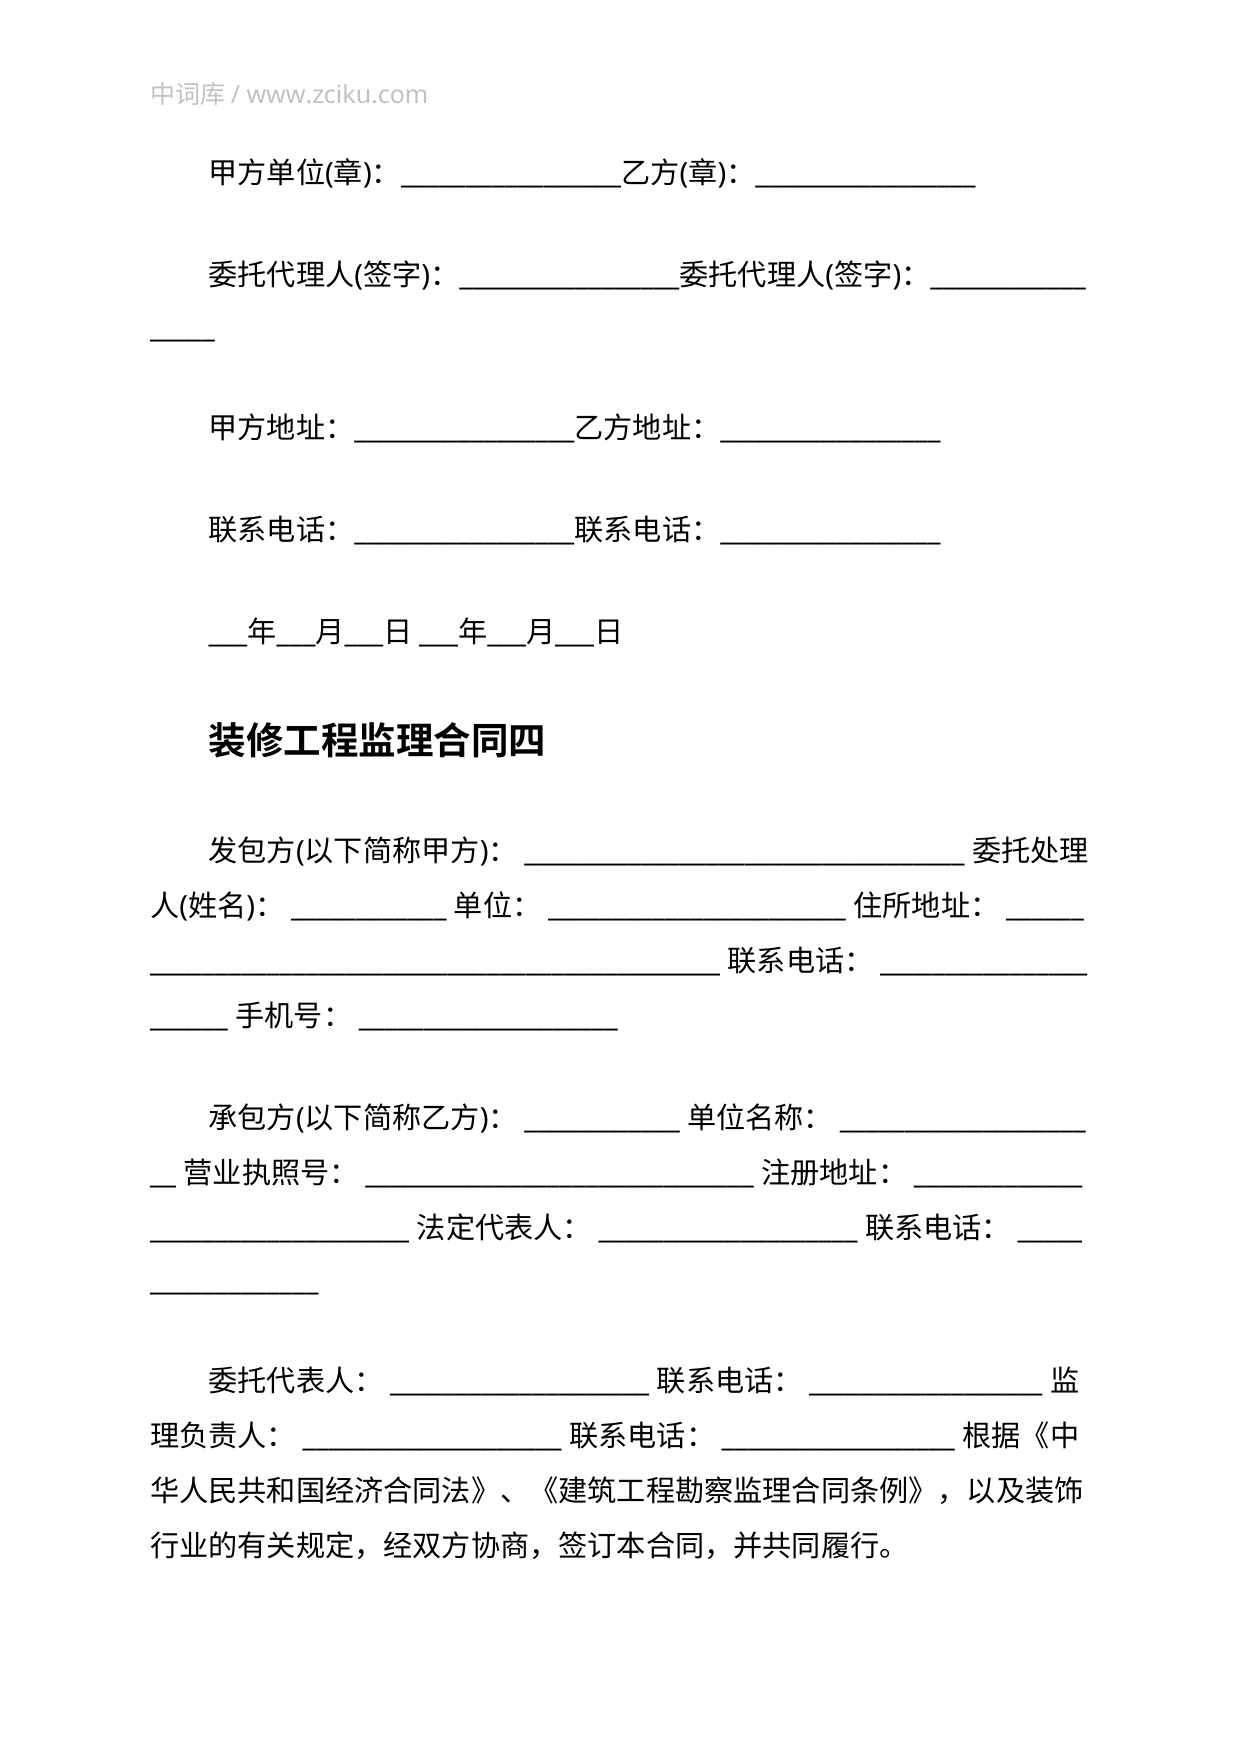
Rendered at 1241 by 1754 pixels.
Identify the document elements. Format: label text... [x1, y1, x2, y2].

text 发包方(以下简称甲方)： __________________________________ 委托处理人(姓名)： ____________ 单位： _______________________ 住所地址： __________________________________________________ 联系电话： ______________________ 手机号： ____________________ [150, 828, 1090, 1035]
text 承包方(以下简称乙方)： ____________ 单位名称： _____________________ 营业执照号： ______________________________ 注册地址： _________________________________ 法定代表人： ____________________ 联系电话： __________________ [150, 1095, 1090, 1299]
text 委托代表人： ____________________ 联系电话： __________________ 监理负责人： ____________________ 联系电话： __________________ 根据《中华人民共和国经济合同法》、《建筑工程勘察监理合同条例》，以及装饰行业的有关规定，经双方协商，签订本合同，并共同履行。 [150, 1358, 1090, 1565]
text ___年___月___日 ___年___月___日 [150, 609, 1090, 651]
text 甲方地址：_________________乙方地址：_________________ [150, 405, 1090, 447]
text 委托代理人(签字)：_________________委托代理人(签字)：_________________ [150, 252, 1090, 346]
text 甲方单位(章)：_________________乙方(章)：_________________ [150, 150, 1090, 192]
text 联系电话：_________________联系电话：_________________ [150, 507, 1090, 549]
text 装修工程监理合同四 [150, 711, 1090, 765]
